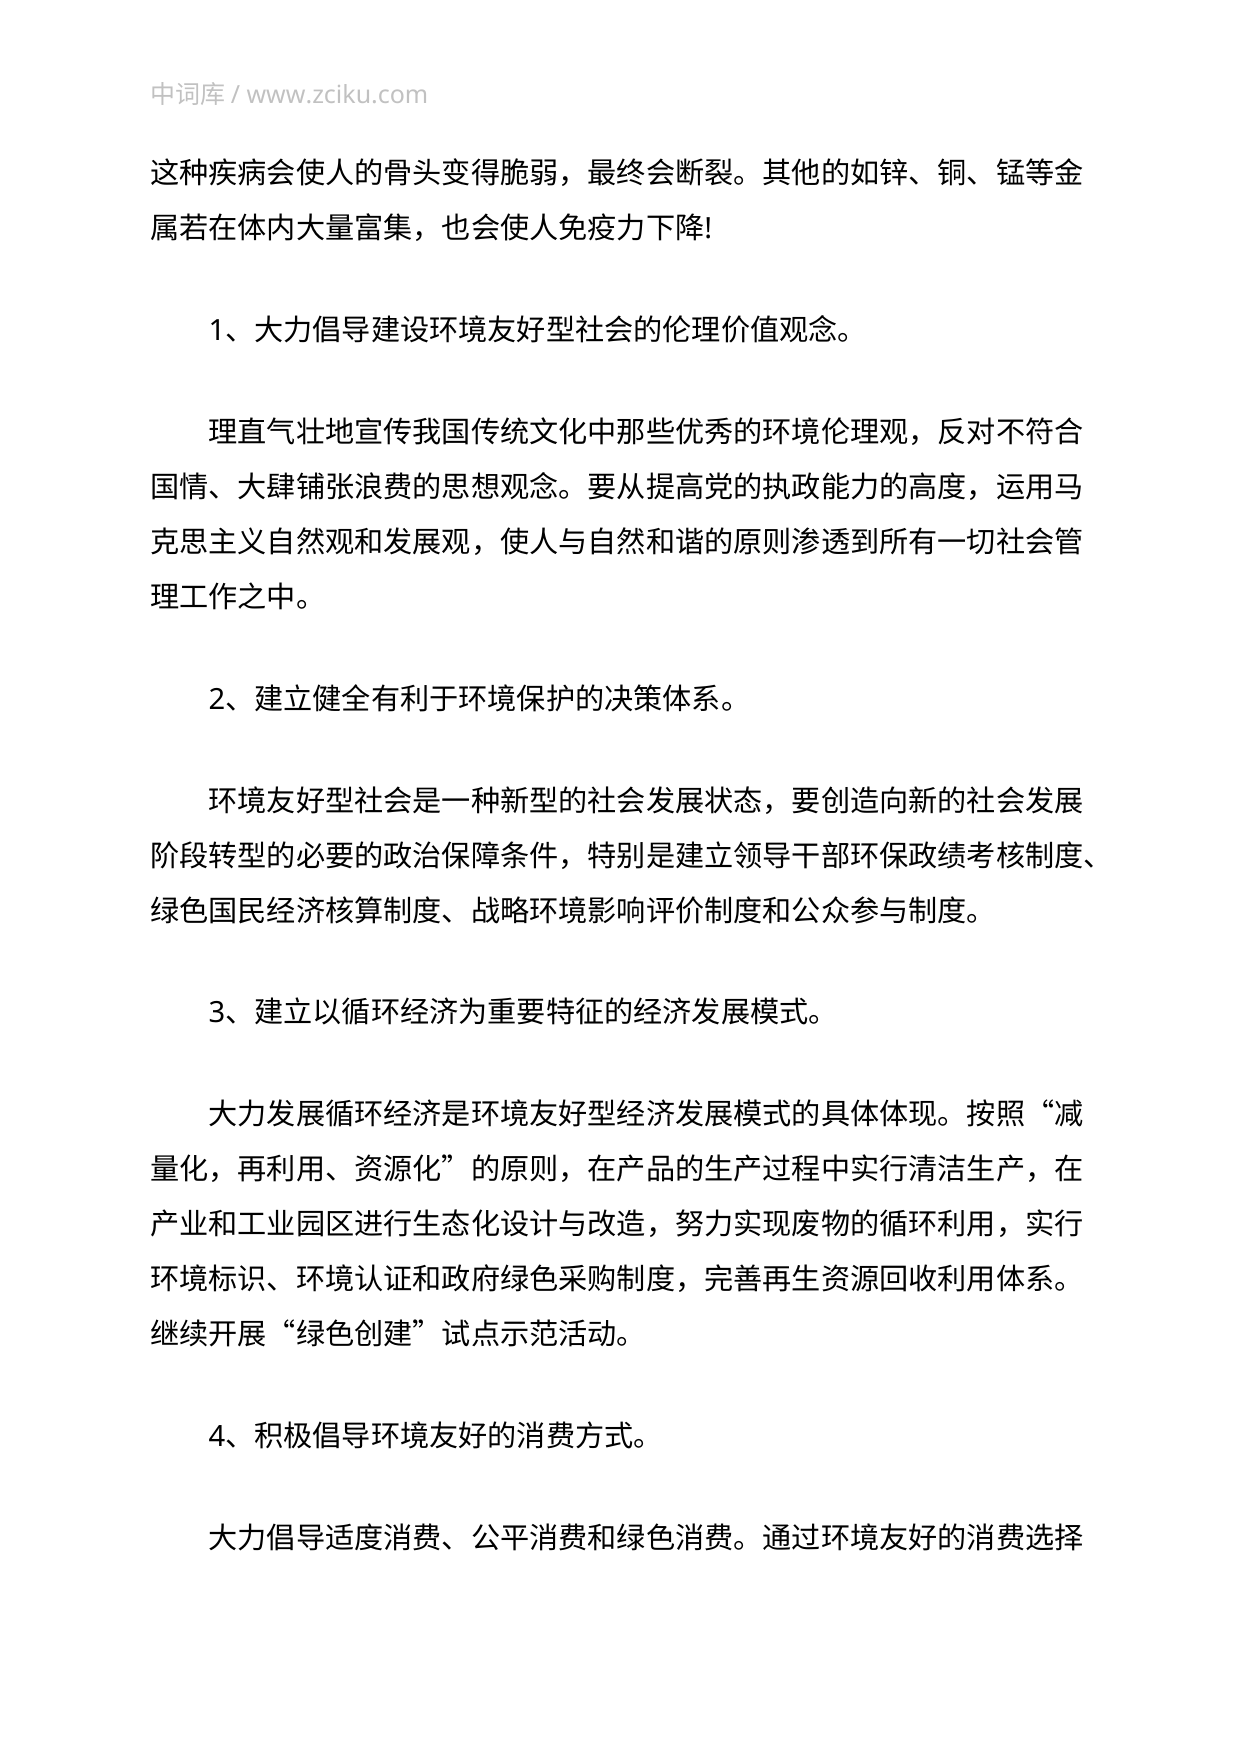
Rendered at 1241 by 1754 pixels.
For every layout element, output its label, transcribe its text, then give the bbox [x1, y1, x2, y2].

text 4、积极倡导环境友好的消费方式。 [150, 1412, 1090, 1454]
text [150, 150, 1090, 247]
text 2、建立健全有利于环境保护的决策体系。 [150, 675, 1090, 718]
text 环境友好型社会是一种新型的社会发展状态，要创造向新的社会发展阶段转型的必要的政治保障条件，特别是建立领导干部环保政绩考核制度、绿色国民经济核算制度、战略环境影响评价制度和公众参与制度。 [150, 777, 1090, 929]
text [150, 1514, 1090, 1556]
text 3、建立以循环经济为重要特征的经济发展模式。 [150, 989, 1090, 1031]
text 理直气壮地宣传我国传统文化中那些优秀的环境伦理观，反对不符合国情、大肆铺张浪费的思想观念。要从提高党的执政能力的高度，运用马克思主义自然观和发展观，使人与自然和谐的原则渗透到所有一切社会管理工作之中。 [150, 409, 1090, 616]
text 大力发展循环经济是环境友好型经济发展模式的具体体现。按照“减量化，再利用、资源化”的原则，在产品的生产过程中实行清洁生产，在产业和工业园区进行生态化设计与改造，努力实现废物的循环利用，实行环境标识、环境认证和政府绿色采购制度，完善再生资源回收利用体系。继续开展“绿色创建”试点示范活动。 [150, 1091, 1090, 1353]
text 1、大力倡导建设环境友好型社会的伦理价值观念。 [150, 307, 1090, 349]
